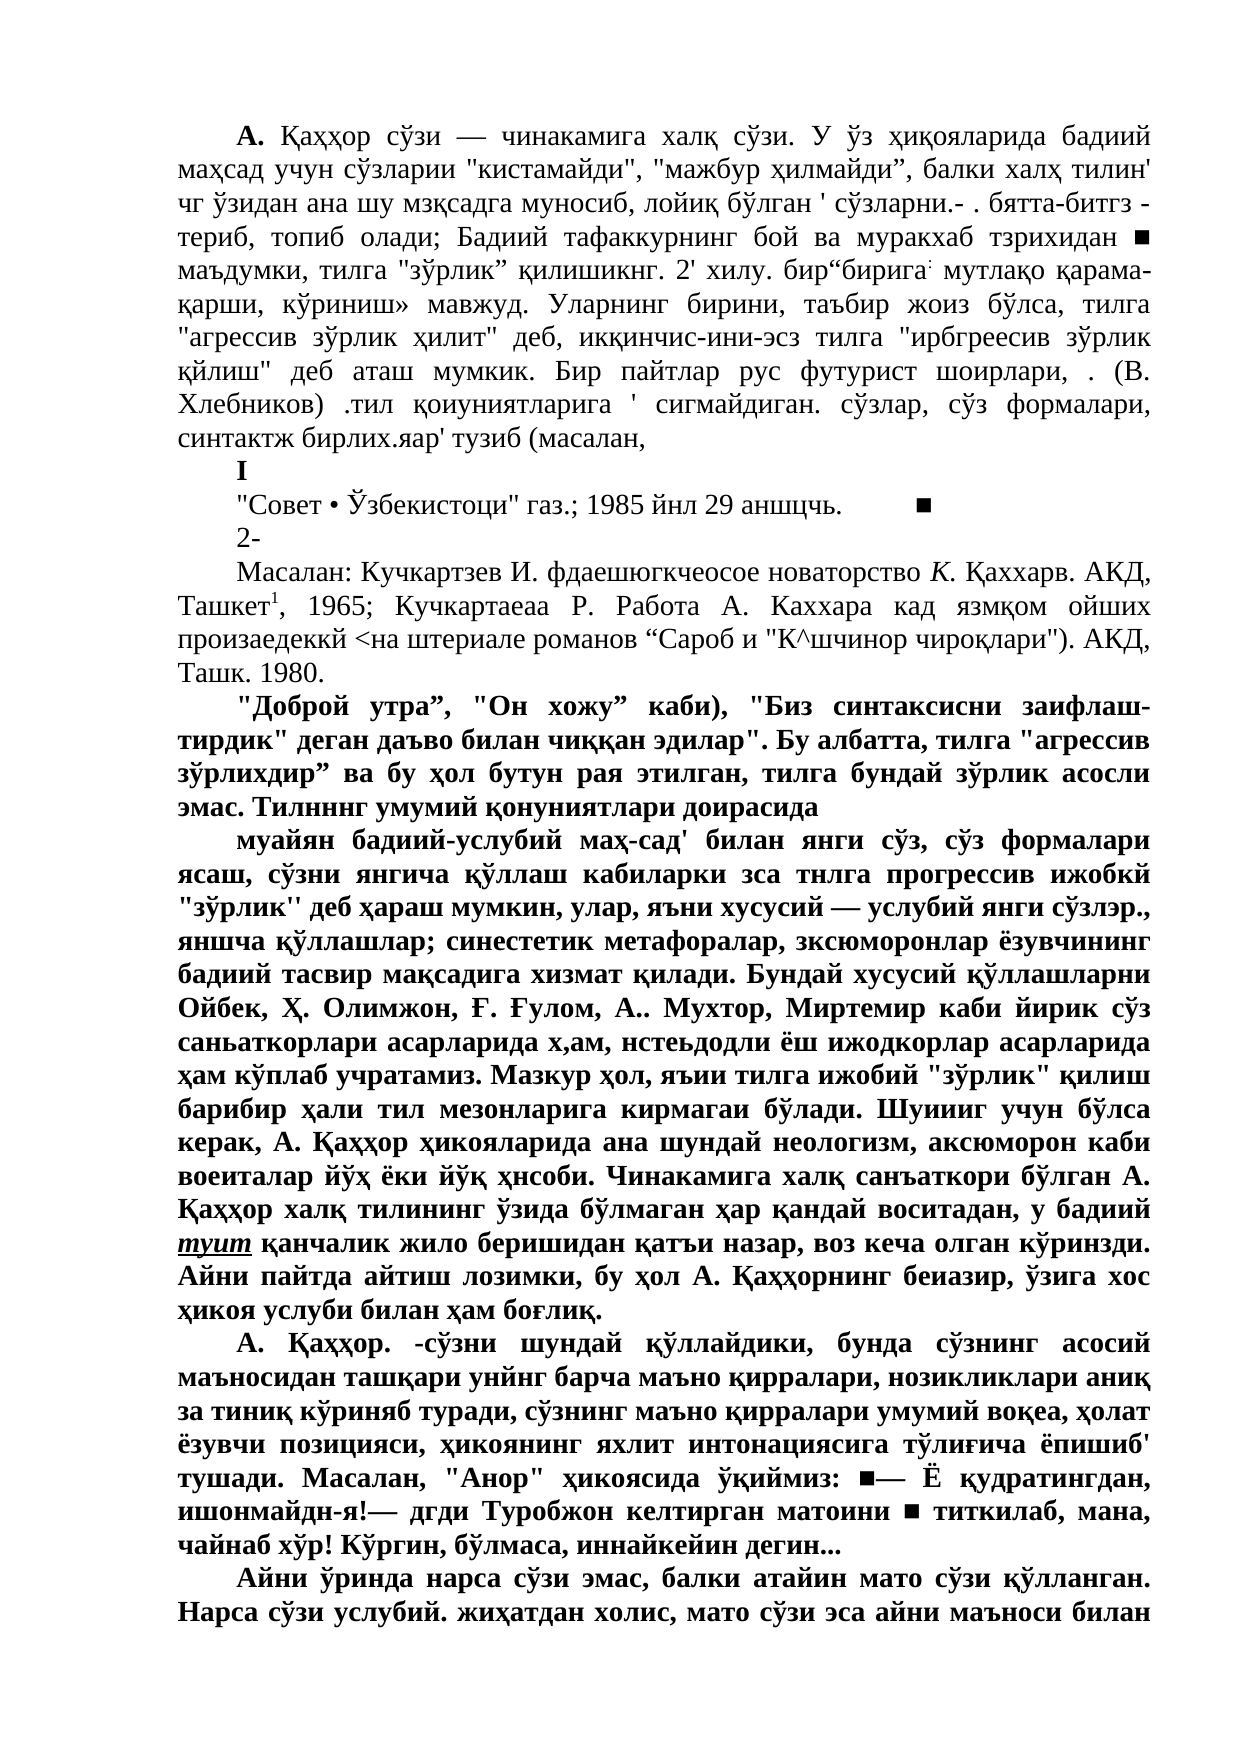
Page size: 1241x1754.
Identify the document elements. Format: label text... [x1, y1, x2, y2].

text А. Қаҳҳор. -сўзни шундай қўллайдики, бунда сўзнинг асосий маъносидан ташқари унйнг барча маъно қирралари, нозикликлари аниқ за тиниқ кўриняб туради, сўзнинг маъно қирралари умумий воқеа, ҳолат ёзувчи позицияси, ҳикоянинг яхлит интонациясига тўлиғича ёпишиб' тушади. Масалан, "Анор" ҳикоясида ўқиймиз: ■— Ё қудратингдан, ишонмайдн-я!— дгди Туробжон келтирган матоини ■ титкилаб, мана, чайнаб хўр! Кўргин, бўлмаса, иннайкейин дегин... [177, 1326, 1152, 1560]
text "Совет • Ўзбекистоци" газ.; 1985 йнл 29 аншцчь. ■ [177, 487, 1152, 521]
text "Доброй утра”, "Он хожу” каби), "Биз синтаксисни заифлаш- тирдик" деган даъво билан чиққан эдилар". Бу албатта, тилга "агрессив зўрлихдир” ва бу ҳол бутун рая этилган, тилга бундай зўрлик асосли эмас. Тилнннг умумий қонуниятлари доирасида [177, 688, 1152, 822]
text I [177, 453, 1152, 487]
text А. Қаҳҳор сўзи — чинакамига халқ сўзи. У ўз ҳиқояларида бадиий маҳсад учун сўзларии "кистамайди", "мажбур ҳилмайди”, балки халҳ тилин' чг ўзидан ана шу мзқсадга муносиб, лойиқ бўлган ' сўзларни.- . бятта-битгз - териб, топиб олади; Бадиий тафаккурнинг бой ва муракхаб тзрихидан ■ маъдумки, тилга "зўрлик” қилишикнг. 2' хилу. бир“бирига: мутлақо қарама-қарши, кўриниш» мавжуд. Уларнинг бирини, таъбир жоиз бўлса, тилга "агрессив зўрлик ҳилит" деб, икқинчис-ини-эсз тилга "ирбгреесив зўрлик қйлиш" деб аташ мумкик. Бир пайтлар рус футурист шоирлари, . (В. Хлебников) .тил қоиуниятларига ' сигмайдиган. сўзлар, сўз формалари, синтактж бирлих.яар' тузиб (масалан, [177, 118, 1152, 453]
text муайян бадиий-услубий маҳ-сад' билан янги сўз, сўз формалари ясаш, сўзни янгича қўллаш кабиларки зса тнлга прогрессив ижобкй "зўрлик'' деб ҳараш мумкин, улар, яъни хусусий — услубий янги сўзлэр., яншча қўллашлар; синестетик метафоралар, зксюморонлар ёзувчининг бадиий тасвир мақсадига хизмат қилади. Бундай хусусий қўллашларни Ойбек, Ҳ. Олимжон, Ғ. Ғулом, А.. Мухтор, Миртемир каби йирик сўз саньаткорлари асарларида х,ам, нстеьдодли ёш ижодкорлар асарларида ҳам кўплаб учратамиз. Мазкур ҳол, яъии тилга ижобий "зўрлик" қилиш барибир ҳали тил мезонларига кирмагаи бўлади. Шуиииг учун бўлса керак, А. Қаҳҳор ҳикояларида ана шундай неологизм, аксюморон каби воеиталар йўҳ ёки йўқ ҳнсоби. Чинакамига халқ санъаткори бўлган А. Қаҳҳор халқ тилининг ўзида бўлмаган ҳар қандай воситадан, у бадиий туит қанчалик жило беришидан қатъи назар, воз кеча олган кўринзди. Айни пайтда айтиш лозимки, бу ҳол А. Қаҳҳорнинг беиазир, ўзига хос ҳикоя услуби билан ҳам боғлиқ. [177, 822, 1152, 1326]
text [177, 1560, 1152, 1627]
text Масалан: Кучкартзев И. фдаешюгкчеосое новаторство К. Қаххарв. АКД, Ташкет1, 1965; Кучкартаеаа Р. Работа А. Каххара кад язмқом ойших произаедеккй <на штериале романов “Сароб и "К^шчинор чироқлари"). АКД, Ташк. 1980. [177, 554, 1152, 688]
text 2- [177, 521, 1152, 554]
